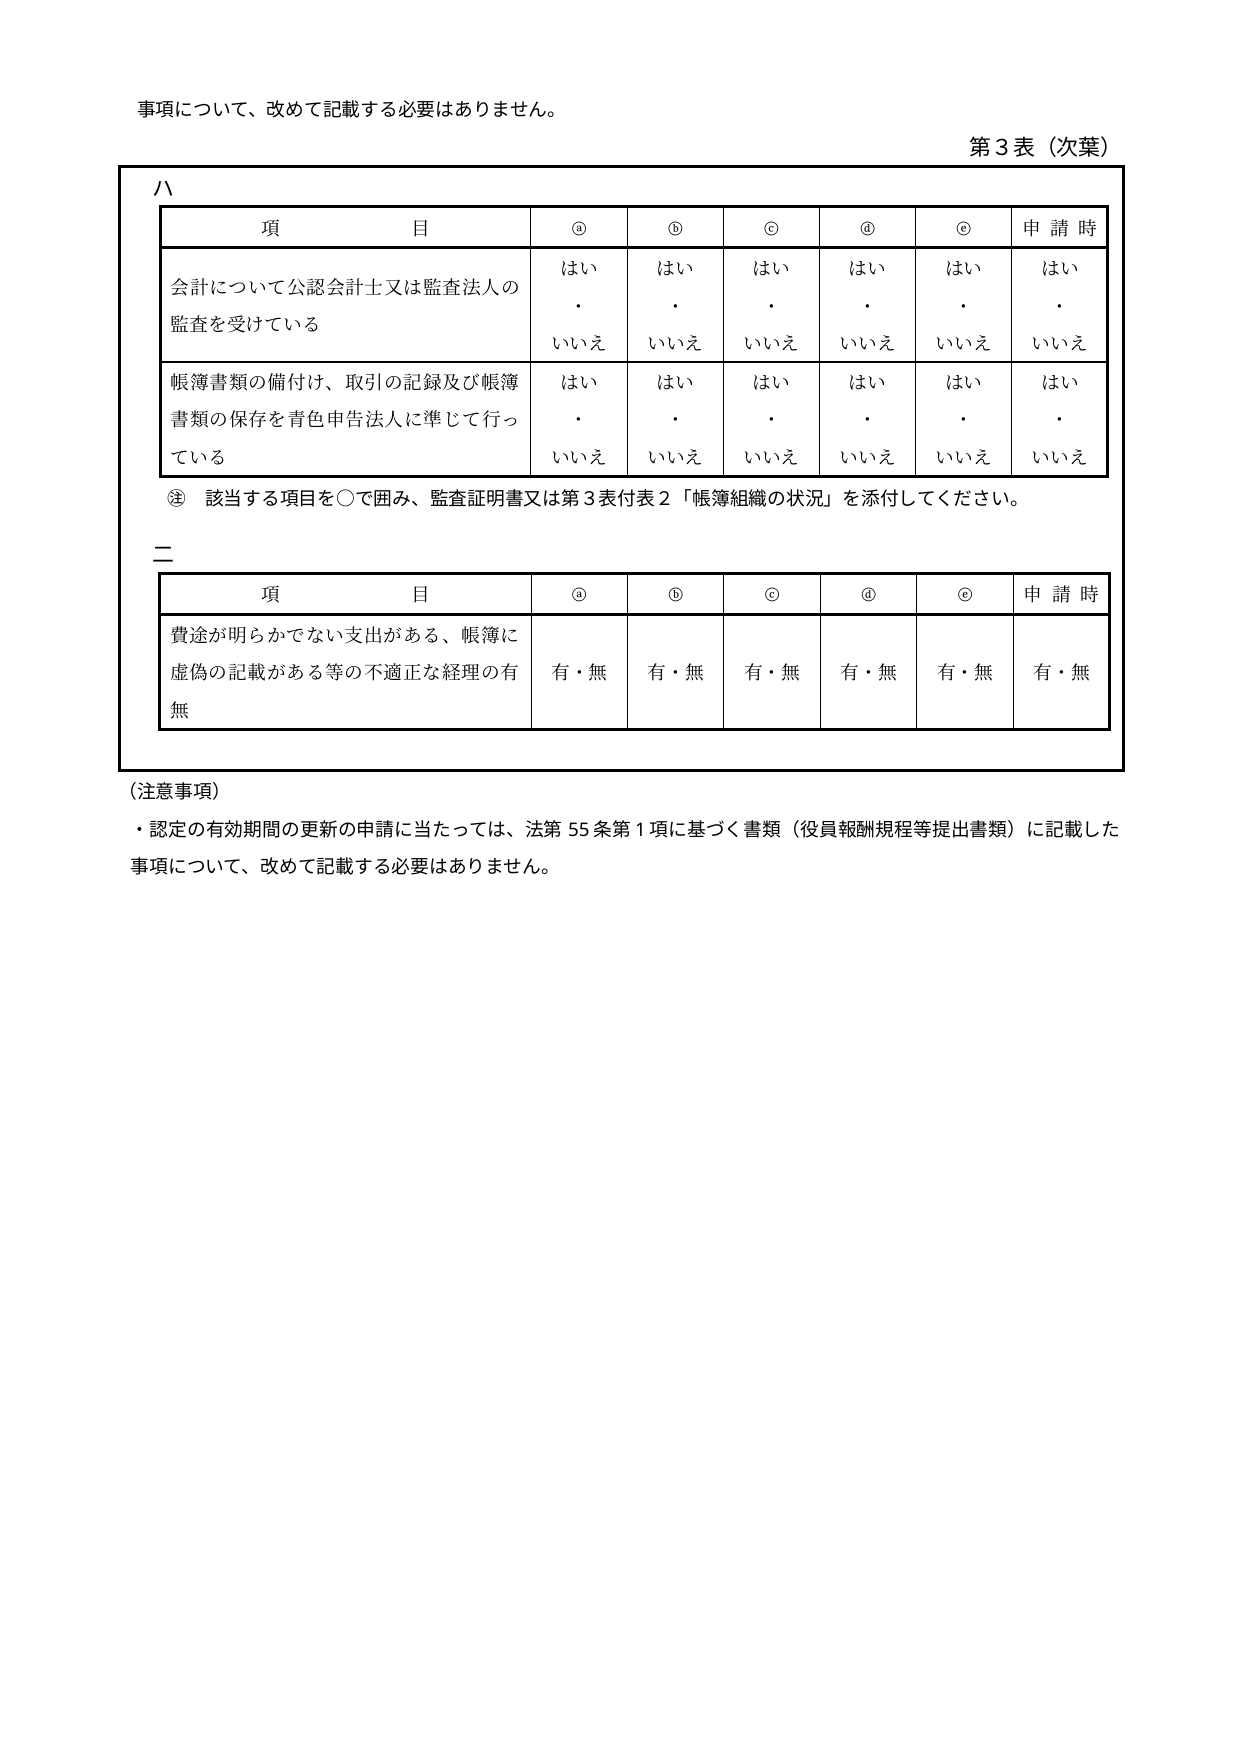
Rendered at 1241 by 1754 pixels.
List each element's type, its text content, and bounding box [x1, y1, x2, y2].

text ・認定の有効期間の更新の申請に当たっては、法第55条第1項に基づく書類（役員報酬規程等提出書類）に記載した事項について、改めて記載する必要はありません。 [131, 809, 1122, 884]
table_header ハ ㊟ 該当する項目を○で囲み、監査証明書又は第３表付表２「帳簿組織の状況」を添付してください。 二 [121, 168, 1122, 769]
text 第３表（次葉） [118, 127, 1122, 164]
text （注意事項） [118, 772, 1122, 809]
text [127, 89, 1122, 127]
